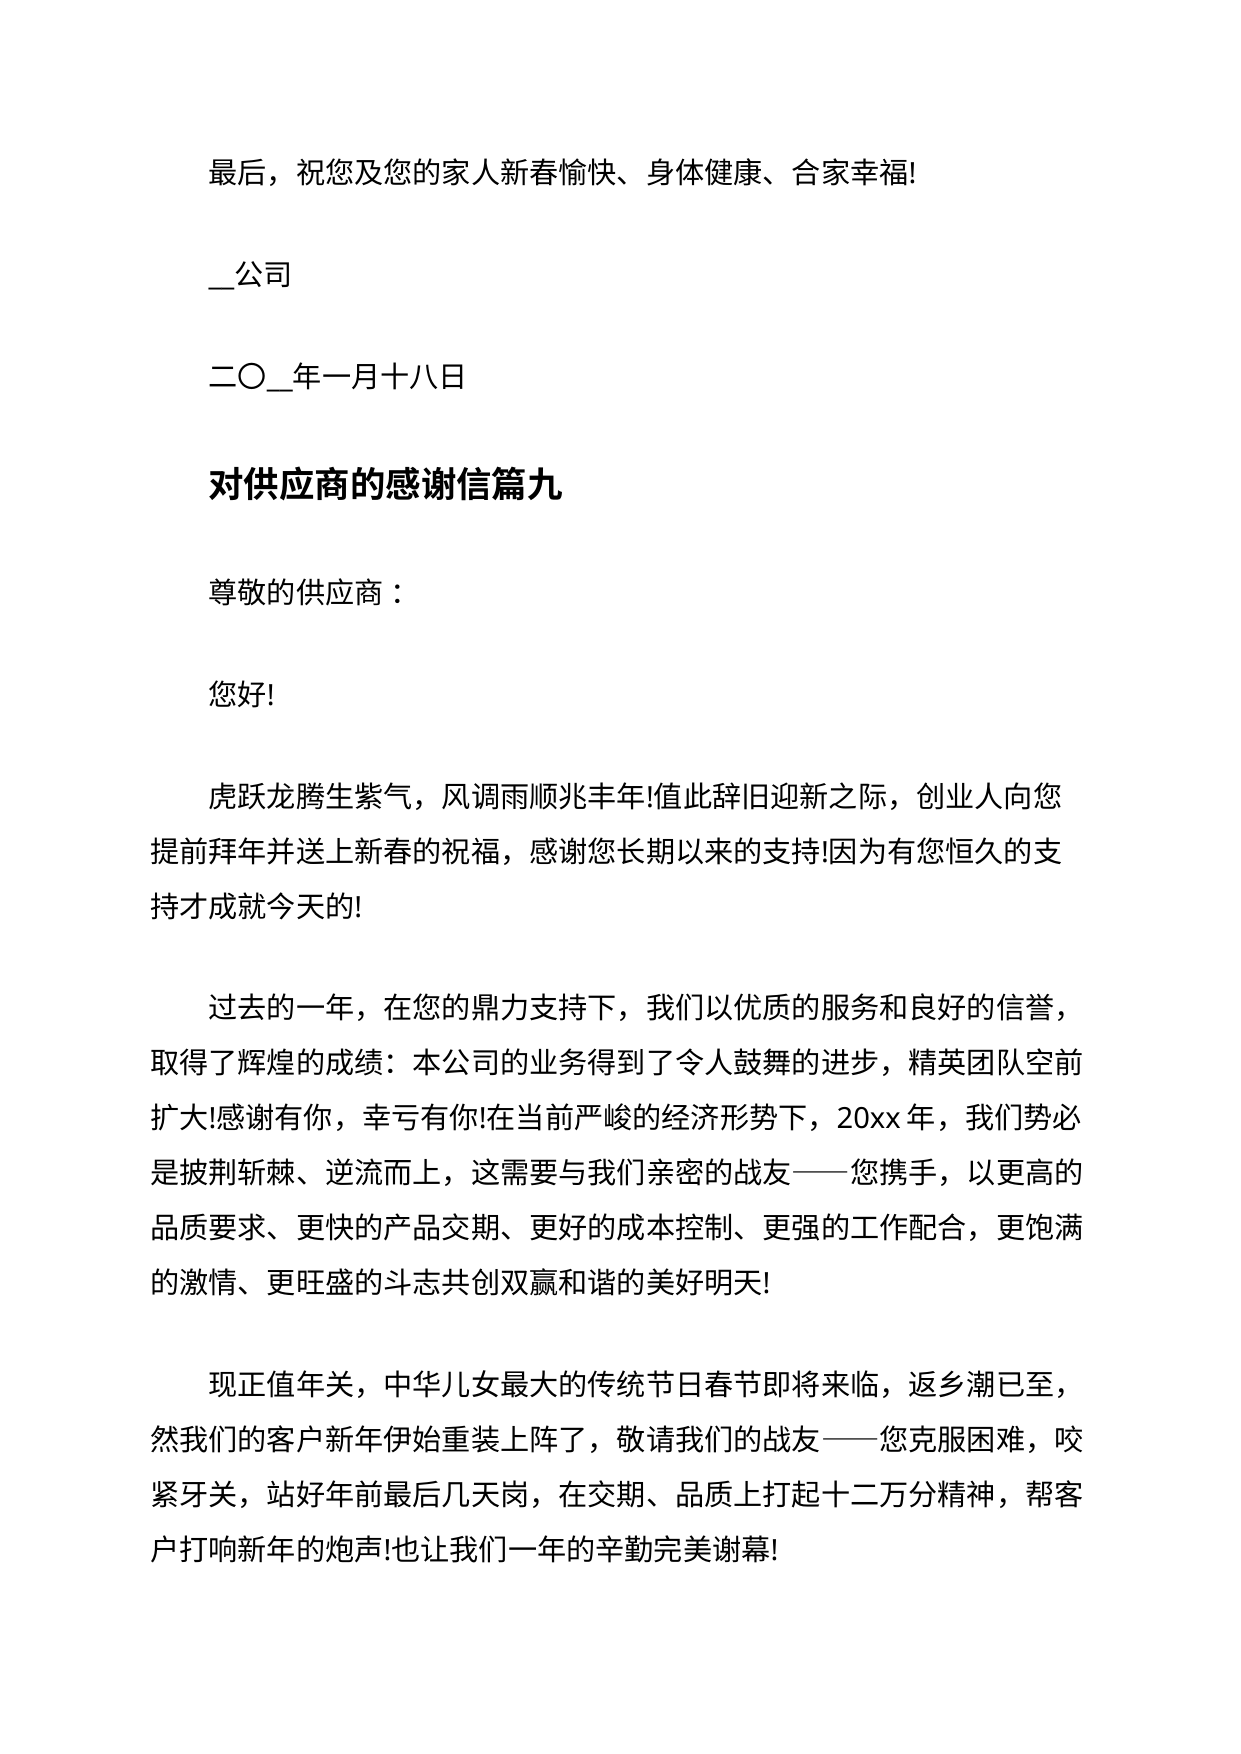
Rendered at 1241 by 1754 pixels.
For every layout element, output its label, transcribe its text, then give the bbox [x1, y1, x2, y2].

text 过去的一年，在您的鼎力支持下，我们以优质的服务和良好的信誉，取得了辉煌的成绩：本公司的业务得到了令人鼓舞的进步，精英团队空前扩大!感谢有你，幸亏有你!在当前严峻的经济形势下，20xx年，我们势必是披荆斩棘、逆流而上，这需要与我们亲密的战友——您携手，以更高的品质要求、更快的产品交期、更好的成本控制、更强的工作配合，更饱满的激情、更旺盛的斗志共创双赢和谐的美好明天! [150, 985, 1090, 1302]
text 现正值年关，中华儿女最大的传统节日春节即将来临，返乡潮已至，然我们的客户新年伊始重装上阵了，敬请我们的战友——您克服困难，咬紧牙关，站好年前最后几天岗，在交期、品质上打起十二万分精神，帮客户打响新年的炮声!也让我们一年的辛勤完美谢幕! [150, 1362, 1090, 1569]
text 您好! [150, 671, 1090, 713]
text 对供应商的感谢信篇九 [150, 456, 1090, 507]
text 二〇__年一月十八日 [150, 354, 1090, 396]
text 虎跃龙腾生紫气，风调雨顺兆丰年!值此辞旧迎新之际，创业人向您提前拜年并送上新春的祝福，感谢您长期以来的支持!因为有您恒久的支持才成就今天的! [150, 773, 1090, 926]
text 尊敬的供应商 ： [150, 569, 1090, 612]
text 最后，祝您及您的家人新春愉快、身体健康、合家幸福! [150, 150, 1090, 192]
text __公司 [150, 252, 1090, 294]
